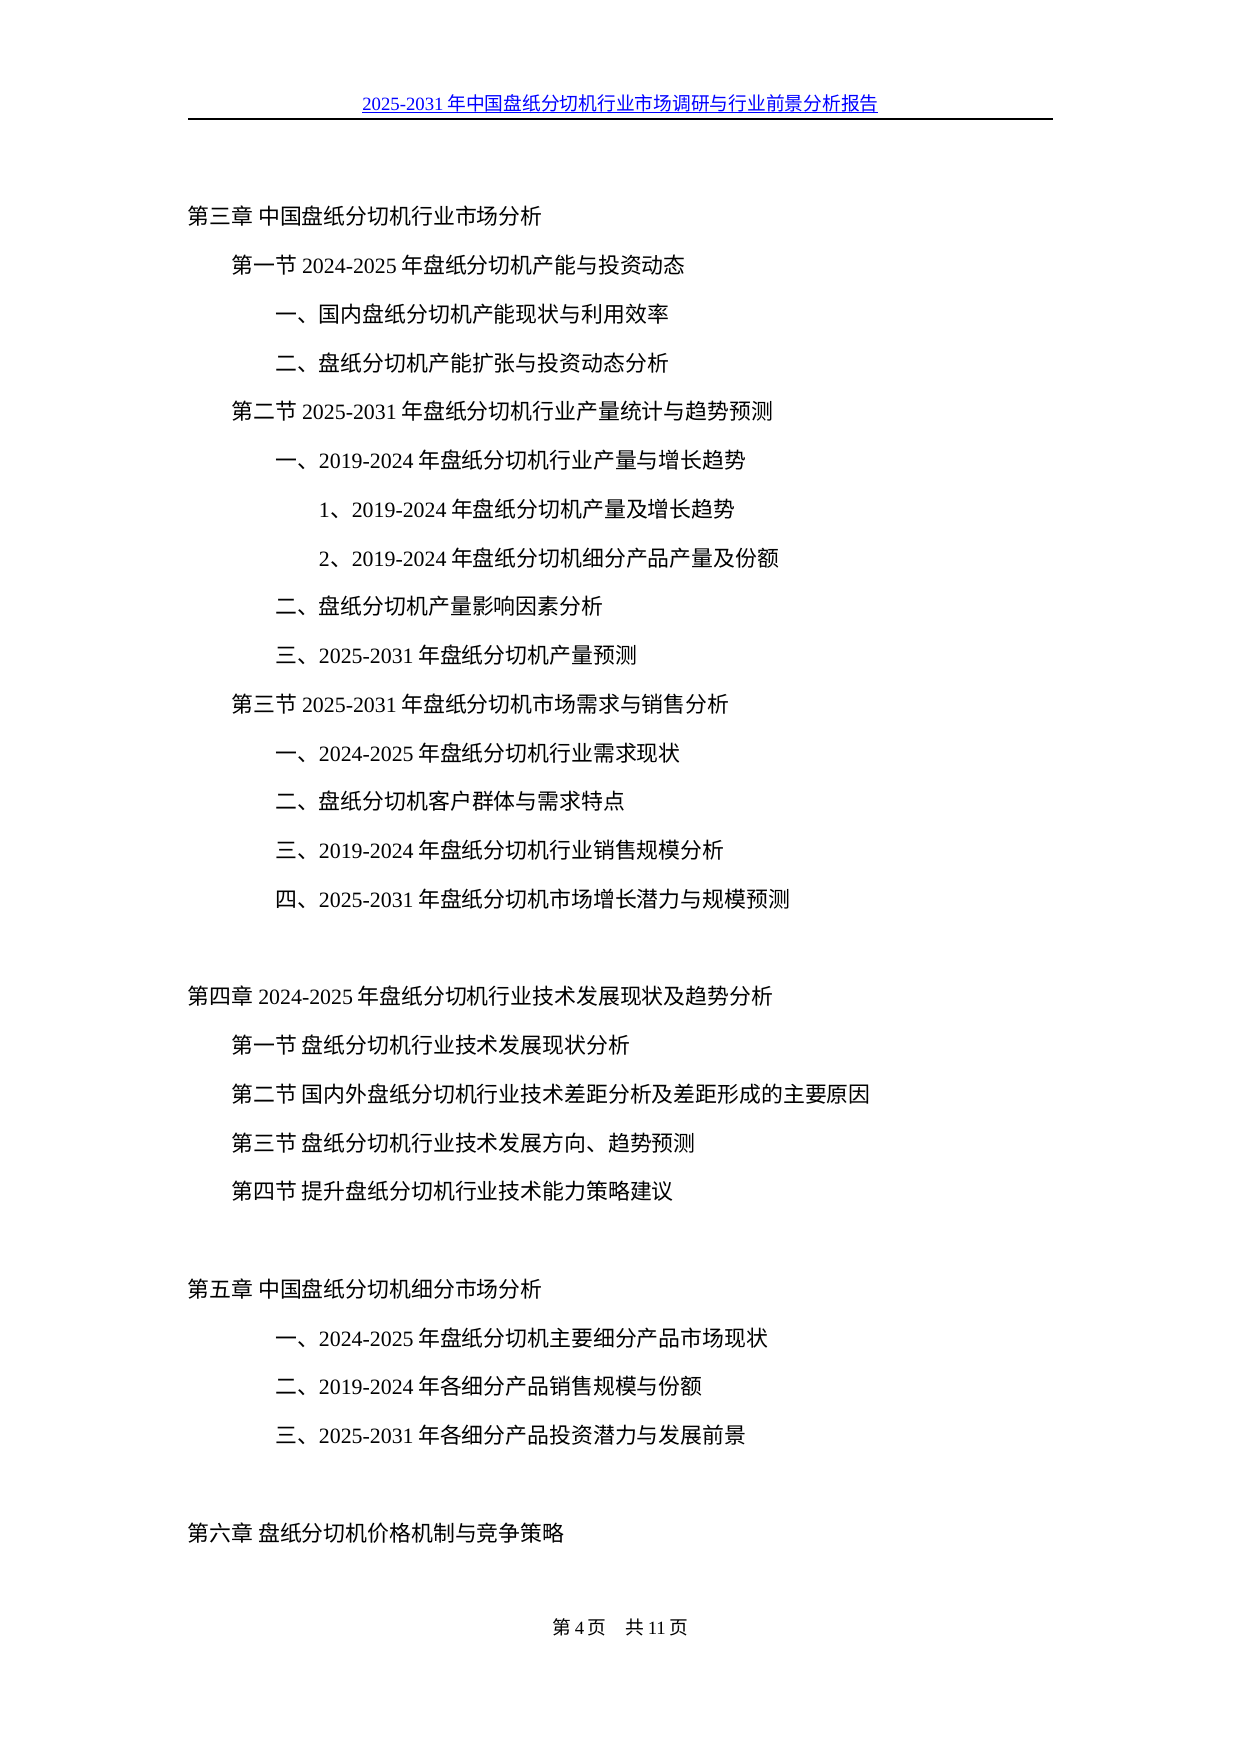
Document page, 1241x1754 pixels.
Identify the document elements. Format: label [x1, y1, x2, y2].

text [187, 150, 1053, 1548]
